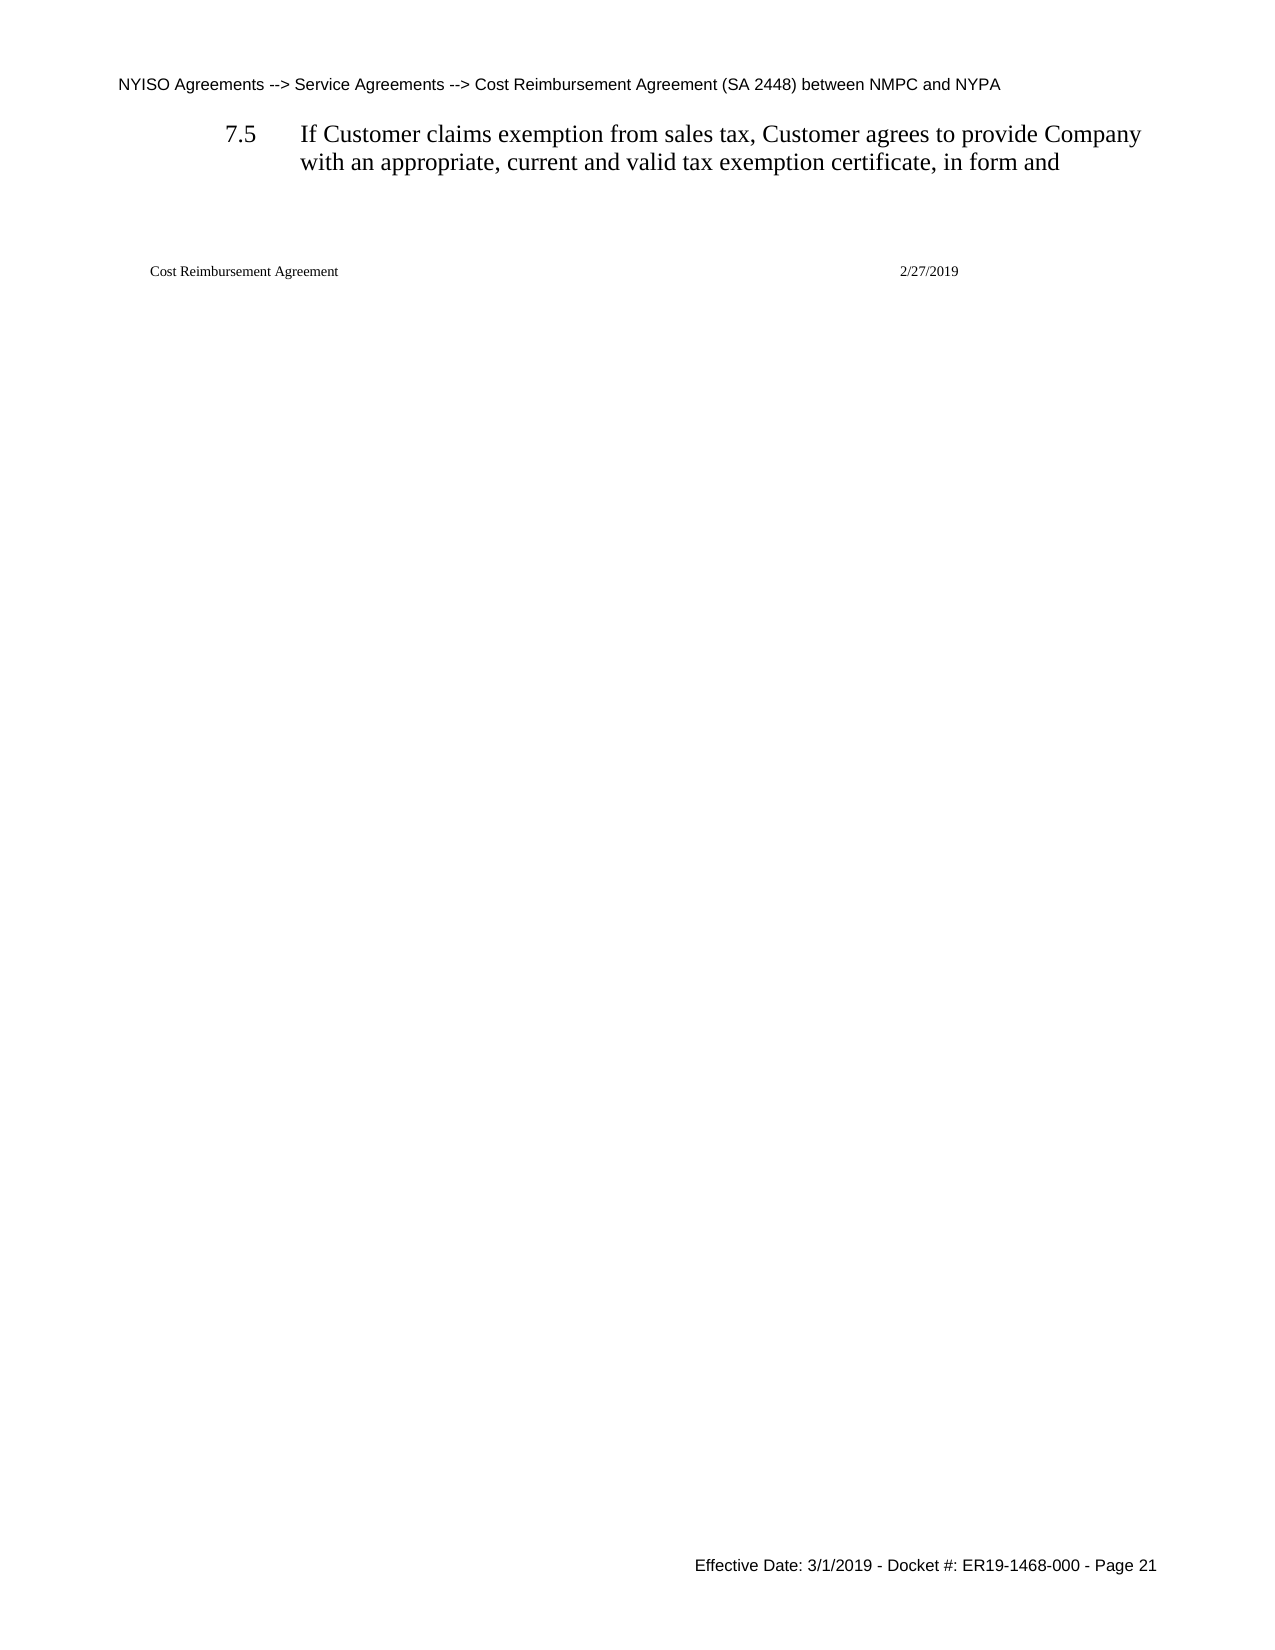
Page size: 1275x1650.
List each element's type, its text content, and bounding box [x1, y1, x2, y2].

text 7.5 If Customer claims exemption from sales tax, Customer agrees to provide Company [225, 119, 1275, 148]
text Cost Reimbursement Agreement 2/27/2019 [150, 263, 1275, 279]
text with an appropriate, current and valid tax exemption certificate, in form and [225, 148, 1275, 177]
